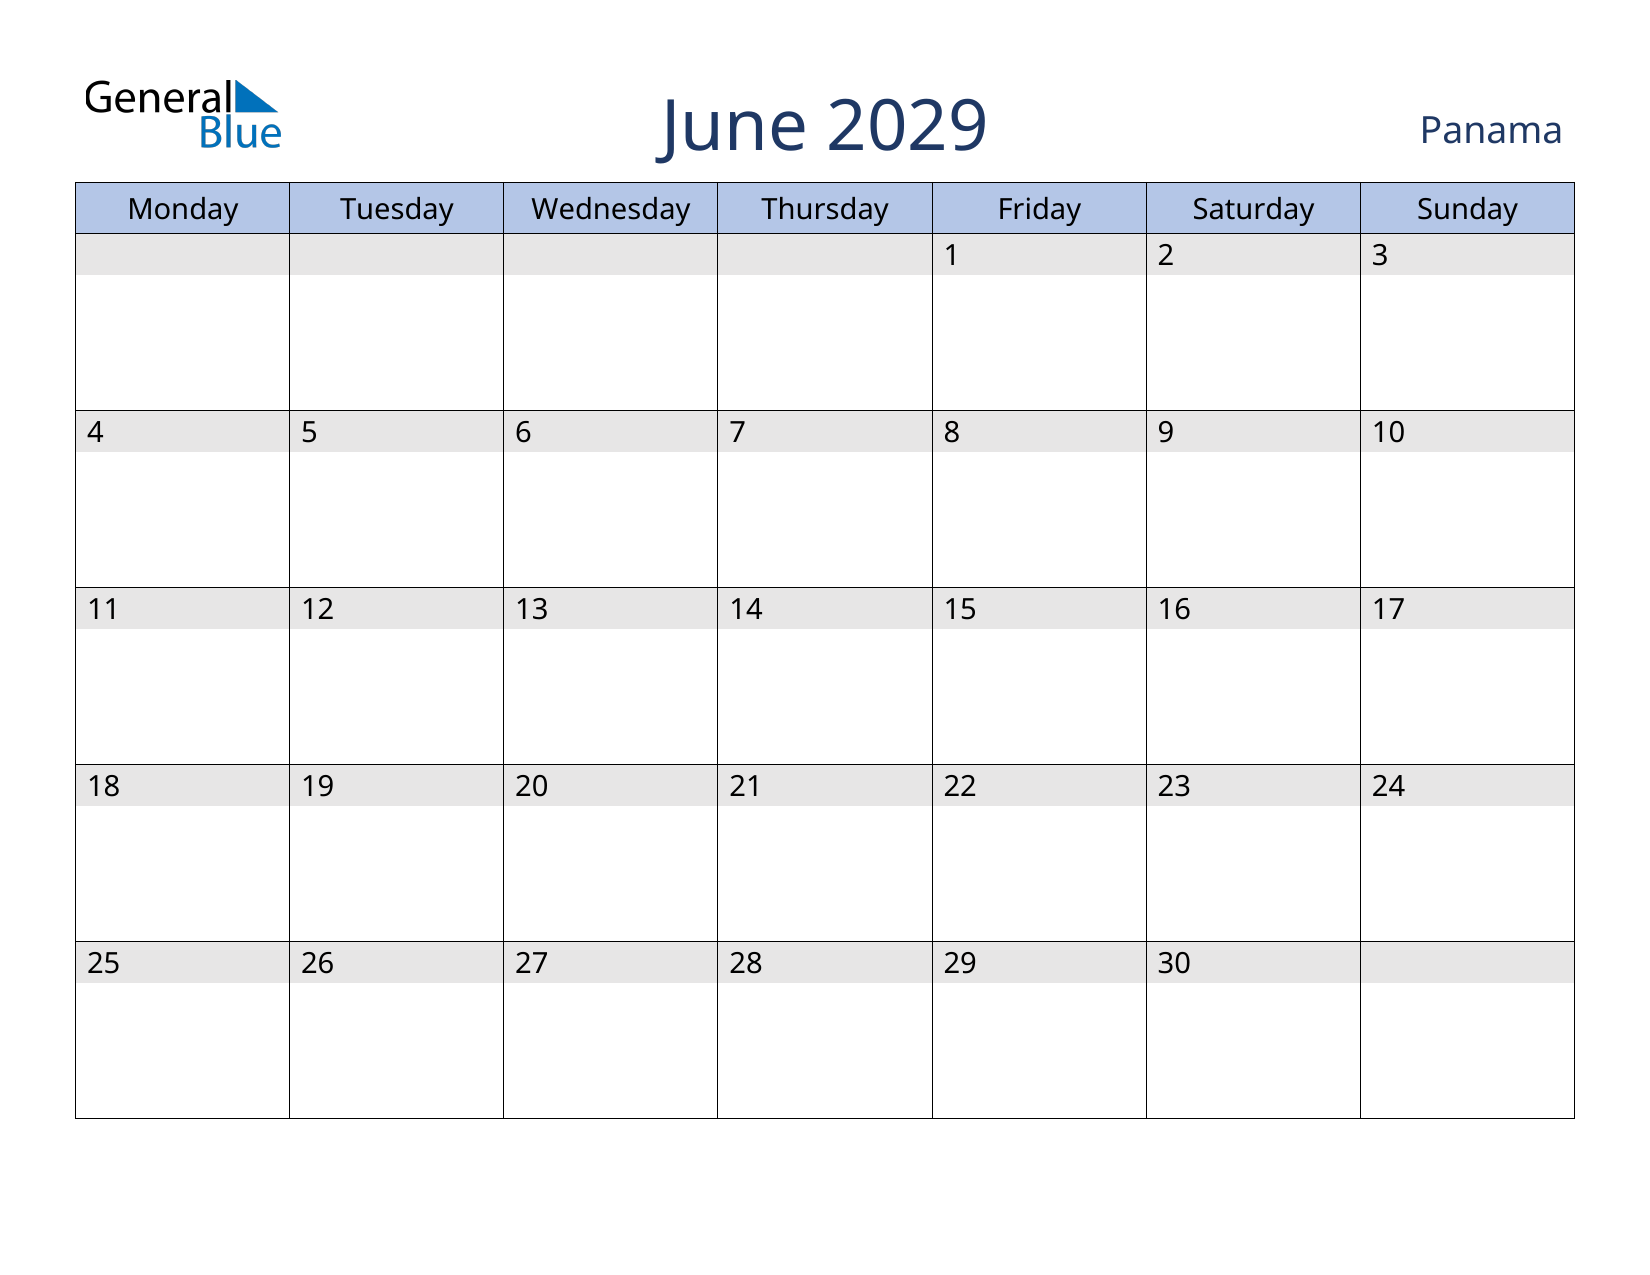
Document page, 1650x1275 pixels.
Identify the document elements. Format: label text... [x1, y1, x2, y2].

table_cell 19 [290, 765, 503, 806]
table_header June 2029 [504, 75, 1146, 182]
table_cell [76, 275, 289, 410]
table_cell [76, 983, 289, 1118]
table_cell 20 [504, 765, 717, 806]
table_cell [504, 983, 717, 1118]
table_header [76, 75, 503, 182]
table_cell 24 [1361, 765, 1574, 806]
table_cell [504, 806, 717, 941]
table_cell [1361, 275, 1574, 410]
table_cell [290, 806, 503, 941]
table_cell 2 [1147, 234, 1360, 275]
table_cell 21 [718, 765, 932, 806]
table_cell 17 [1361, 588, 1574, 629]
table_cell 29 [933, 942, 1146, 983]
table_cell [1147, 629, 1360, 764]
table_cell [718, 629, 932, 764]
table_cell [718, 452, 932, 587]
table_cell [1147, 275, 1360, 410]
table_cell [1147, 983, 1360, 1118]
table_cell [718, 275, 932, 410]
picture [86, 80, 281, 148]
table_cell [76, 452, 289, 587]
table_cell [76, 806, 289, 941]
table_cell [933, 452, 1146, 587]
table_cell [504, 452, 717, 587]
table_cell Thursday [718, 183, 932, 233]
table_cell [933, 275, 1146, 410]
table_cell 18 [76, 765, 289, 806]
table_cell [1361, 942, 1574, 983]
table_cell [933, 983, 1146, 1118]
table_cell [1361, 983, 1574, 1118]
table_cell [504, 234, 717, 275]
table_cell [290, 275, 503, 410]
table_cell Wednesday [504, 183, 717, 233]
table_header Panama [1146, 75, 1574, 182]
table_cell [1361, 452, 1574, 587]
table_cell 12 [290, 588, 503, 629]
table_cell Saturday [1147, 183, 1360, 233]
table_cell [290, 234, 503, 275]
table_cell 9 [1147, 411, 1360, 452]
table_cell 3 [1361, 234, 1574, 275]
table_cell 27 [504, 942, 717, 983]
table_cell [1361, 629, 1574, 764]
table_cell 6 [504, 411, 717, 452]
table_cell [1361, 806, 1574, 941]
table_cell [1147, 452, 1360, 587]
table_cell [718, 983, 932, 1118]
table_cell Monday [76, 183, 289, 233]
table_cell 30 [1147, 942, 1360, 983]
table_cell 16 [1147, 588, 1360, 629]
table_cell [933, 806, 1146, 941]
table_cell [933, 629, 1146, 764]
table_cell Tuesday [290, 183, 503, 233]
table_cell [718, 806, 932, 941]
table_cell 1 [933, 234, 1146, 275]
table_cell [504, 275, 717, 410]
table_cell 15 [933, 588, 1146, 629]
table_cell Friday [933, 183, 1146, 233]
table_cell [290, 629, 503, 764]
table_cell 8 [933, 411, 1146, 452]
table_cell 4 [76, 411, 289, 452]
table_cell 22 [933, 765, 1146, 806]
table_cell 23 [1147, 765, 1360, 806]
table_cell [504, 629, 717, 764]
table_cell [1147, 806, 1360, 941]
table_cell [718, 234, 932, 275]
table_cell [76, 234, 289, 275]
table_cell 26 [290, 942, 503, 983]
table_cell [290, 452, 503, 587]
table_cell [290, 983, 503, 1118]
table_cell 13 [504, 588, 717, 629]
table_cell 14 [718, 588, 932, 629]
table_cell 11 [76, 588, 289, 629]
table_cell 28 [718, 942, 932, 983]
table_cell [76, 629, 289, 764]
table_cell 10 [1361, 411, 1574, 452]
table_cell 25 [76, 942, 289, 983]
table_cell 5 [290, 411, 503, 452]
table_cell 7 [718, 411, 932, 452]
table_cell Sunday [1361, 183, 1574, 233]
